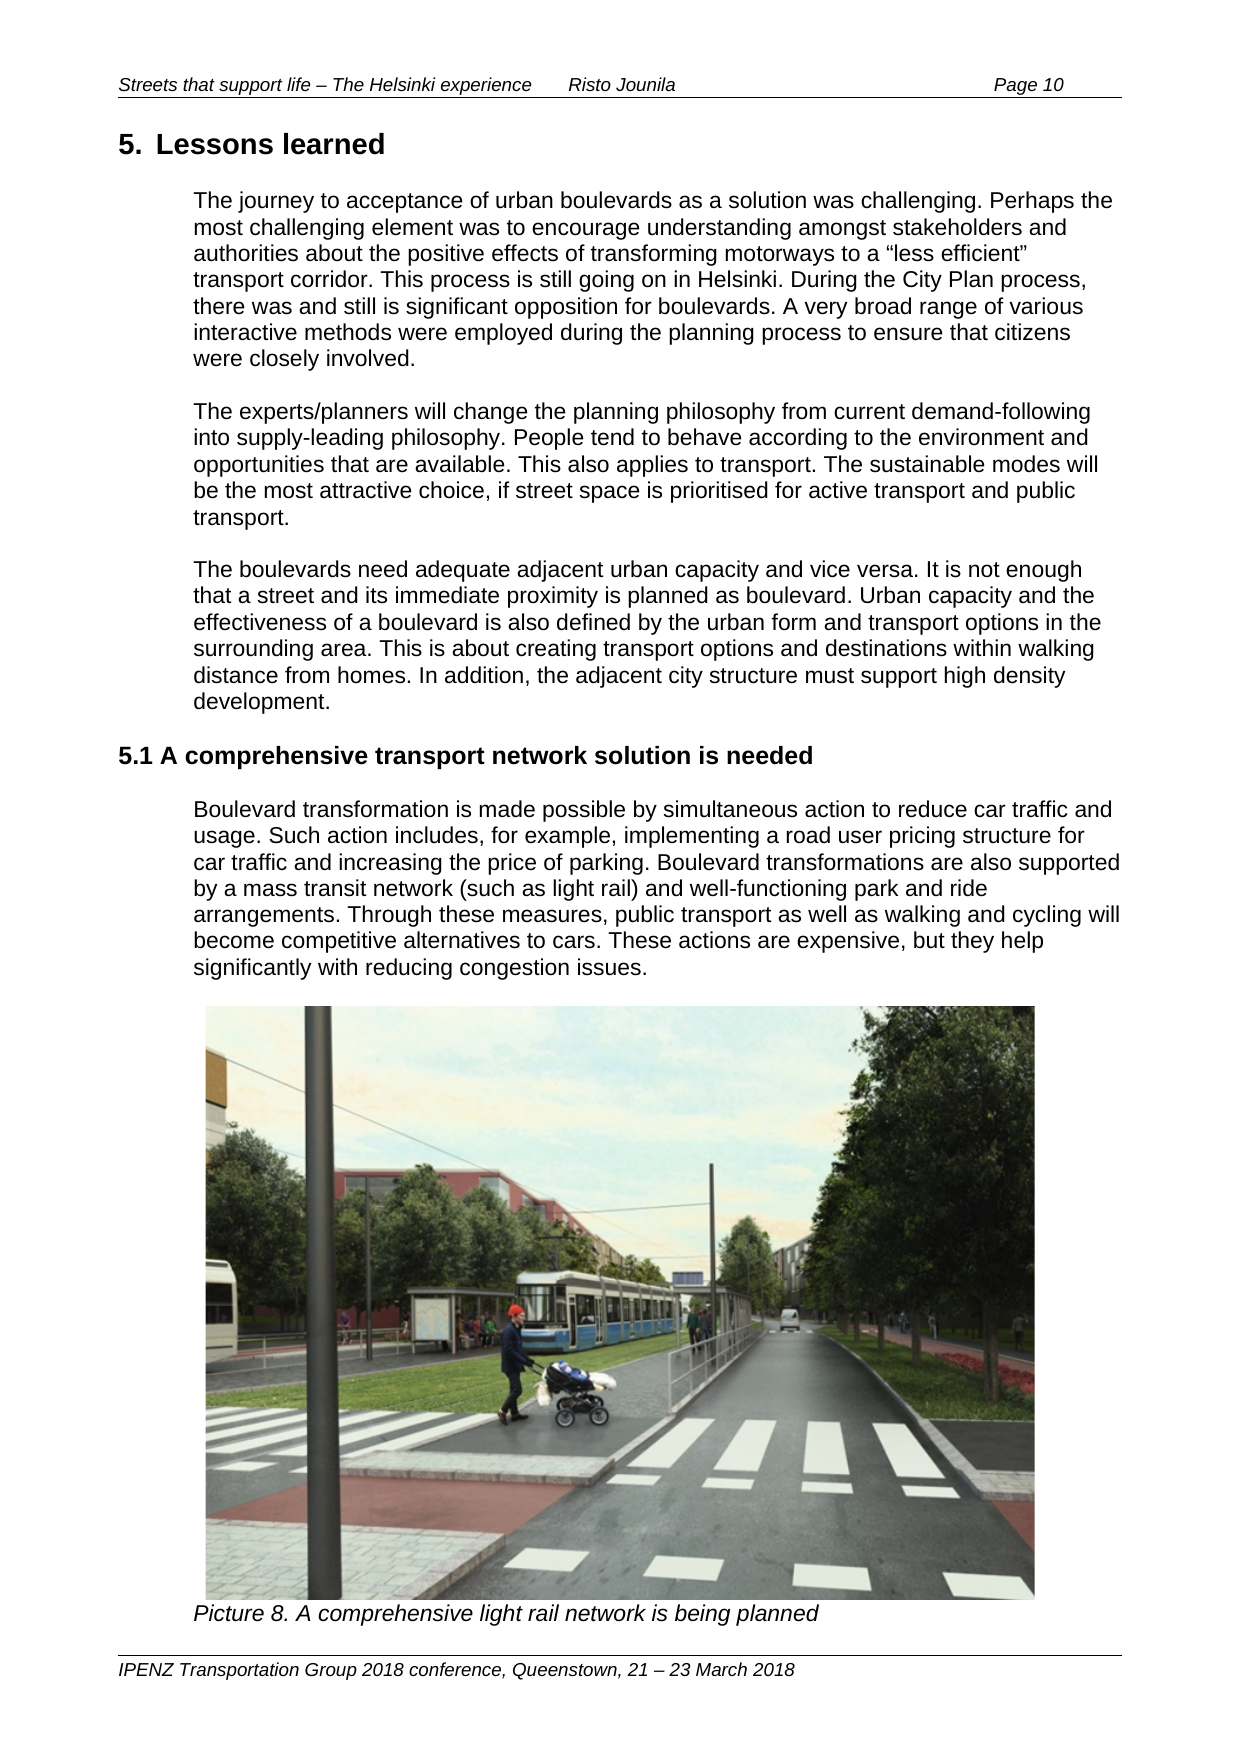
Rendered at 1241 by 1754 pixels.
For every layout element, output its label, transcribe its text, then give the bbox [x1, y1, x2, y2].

text Boulevard transformation is made possible by simultaneous action to reduce car traffic and usage. Such action includes, for example, implementing a road user pricing structure for car traffic and increasing the price of parking. Boulevard transformations are also supported by a mass transit network (such as light rail) and well-functioning park and ride arrangements. Through these measures, public transport as well as walking and cycling will become competitive alternatives to cars. These actions are expensive, but they help significantly with reducing congestion issues. [193, 796, 1122, 980]
text The journey to acceptance of urban boulevards as a solution was challenging. Perhaps the most challenging element was to encourage understanding amongst stakeholders and authorities about the positive effects of transforming motorways to a “less efficient” transport corridor. This process is still going on in Helsinki. During the City Plan process, there was and still is significant opposition for boulevards. A very broad range of various interactive methods were employed during the planning process to ensure that citizens were closely involved. [193, 187, 1122, 372]
text The experts/planners will change the planning philosophy from current demand-following into supply-leading philosophy. People tend to behave according to the environment and opportunities that are available. This also applies to transport. The sustainable modes will be the most attractive choice, if street space is prioritised for active transport and public transport. [193, 398, 1122, 530]
picture [205, 1006, 1035, 1600]
list Lessons learned [118, 127, 1122, 161]
text 5.1 A comprehensive transport network solution is needed [118, 741, 1122, 769]
text Picture 8. A comprehensive light rail network is being planned [193, 1600, 1122, 1626]
text The boulevards need adequate adjacent urban capacity and vice versa. It is not enough that a street and its immediate proximity is planned as boulevard. Urban capacity and the effectiveness of a boulevard is also defined by the urban form and transport options in the surrounding area. This is about creating transport options and destinations within walking distance from homes. In addition, the adjacent city structure must support high density development. [193, 556, 1122, 714]
